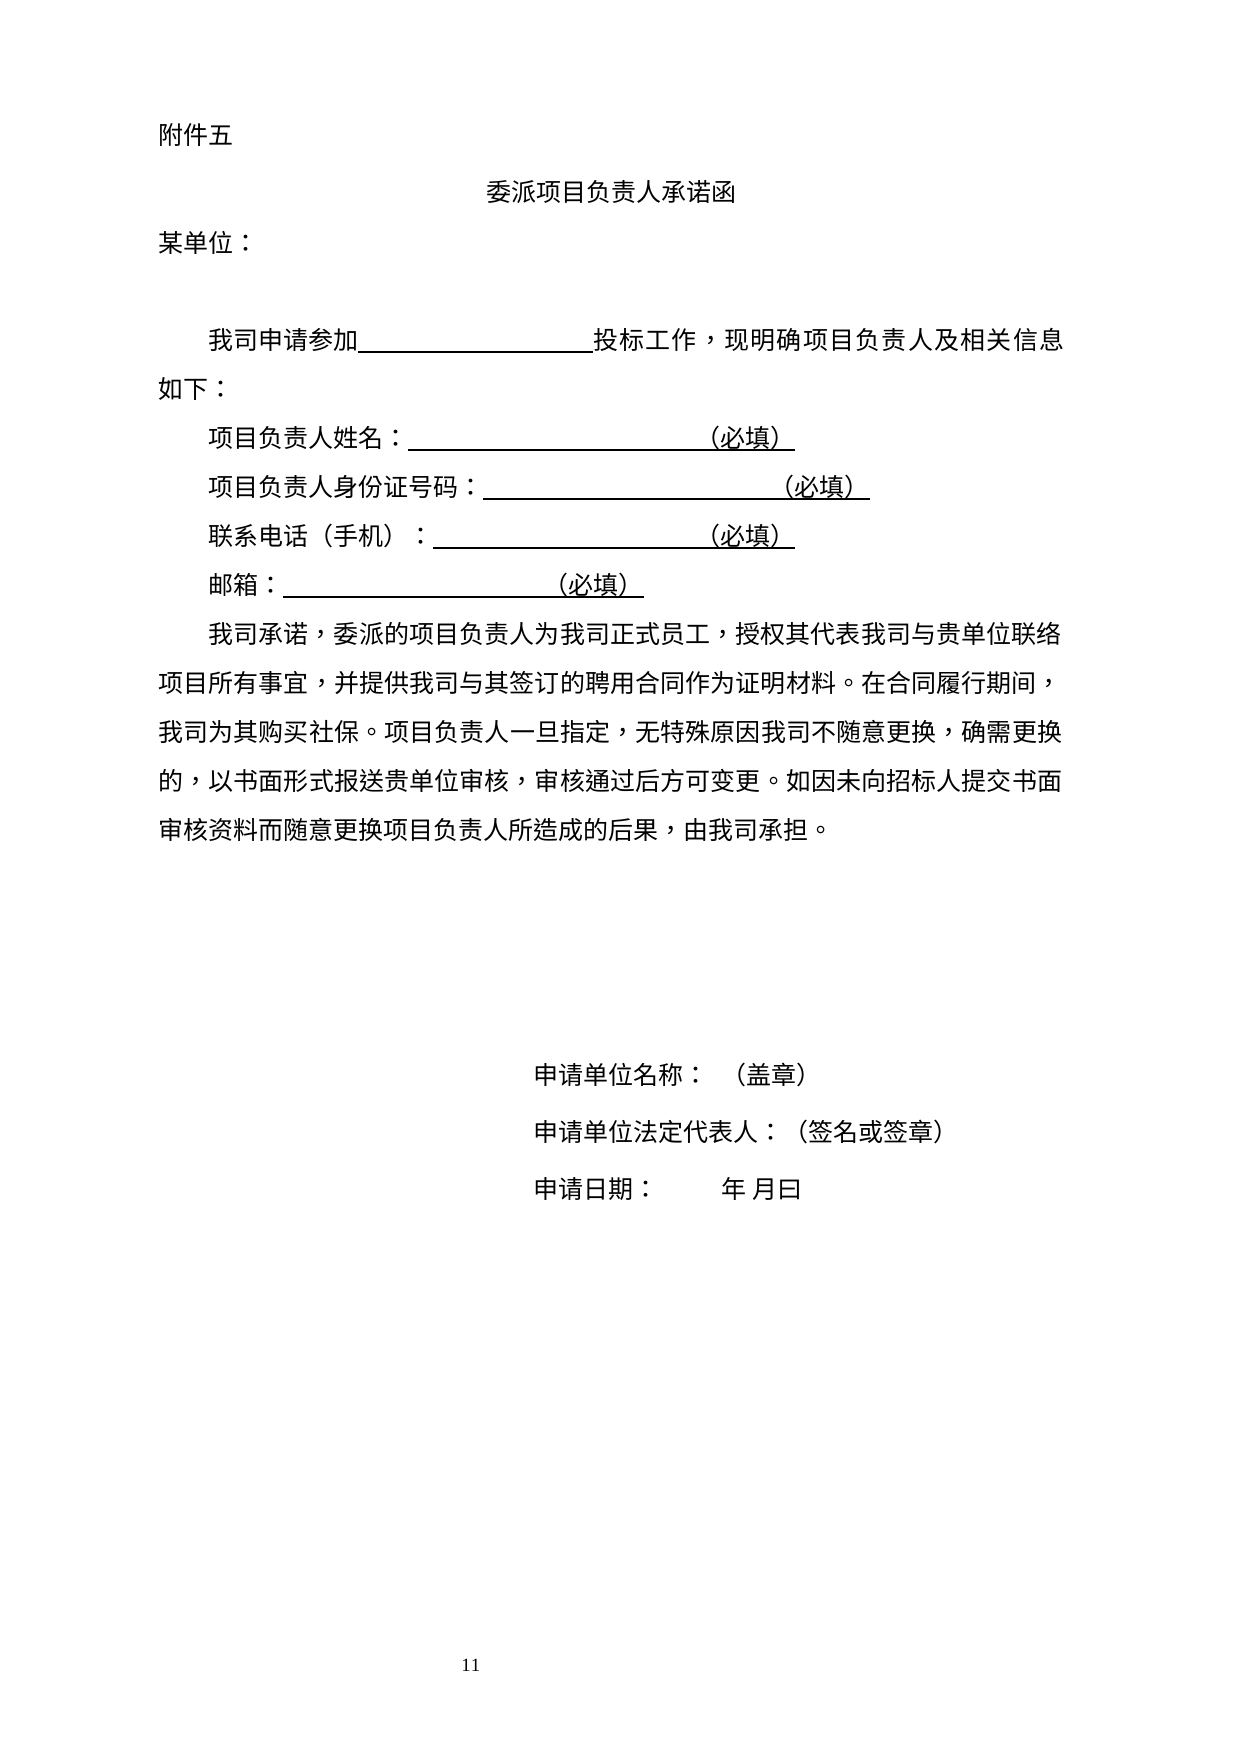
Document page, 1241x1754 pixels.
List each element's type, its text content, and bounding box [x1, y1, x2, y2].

text 项目负责人身份证号码： （必填） [158, 457, 1064, 506]
text 申请日期： 年 月曰 [533, 1170, 1064, 1206]
text 我司承诺，委派的项目负责人为我司正式员工，授权其代表我司与贵单位联络项目所有事宜，并提供我司与其签订的聘用合同作为证明材料。在合同履行期间，我司为其购买社保。项目负责人一旦指定，无特殊原因我司不随意更换，确需更换的，以书面形式报送贵单位审核，审核通过后方可变更。如因未向招标人提交书面审核资料而随意更换项目负责人所造成的后果，由我司承担。 [158, 604, 1064, 849]
text 项目负责人姓名： （必填） [158, 408, 1064, 457]
text 邮箱： （必填） [158, 555, 1064, 604]
text 联系电话（手机）： （必填） [158, 506, 1064, 555]
text 我司申请参加 投标工作，现明确项目负责人及相关信息如下： [158, 310, 1064, 408]
text 某单位： [158, 213, 1064, 262]
subtitle 委派项目负责人承诺函 [158, 172, 1064, 209]
text 申请单位法定代表人：（签名或签章） [533, 1113, 1064, 1149]
text 申请单位名称： （盖章） [533, 1056, 1064, 1092]
text 附件五 [158, 115, 1064, 152]
